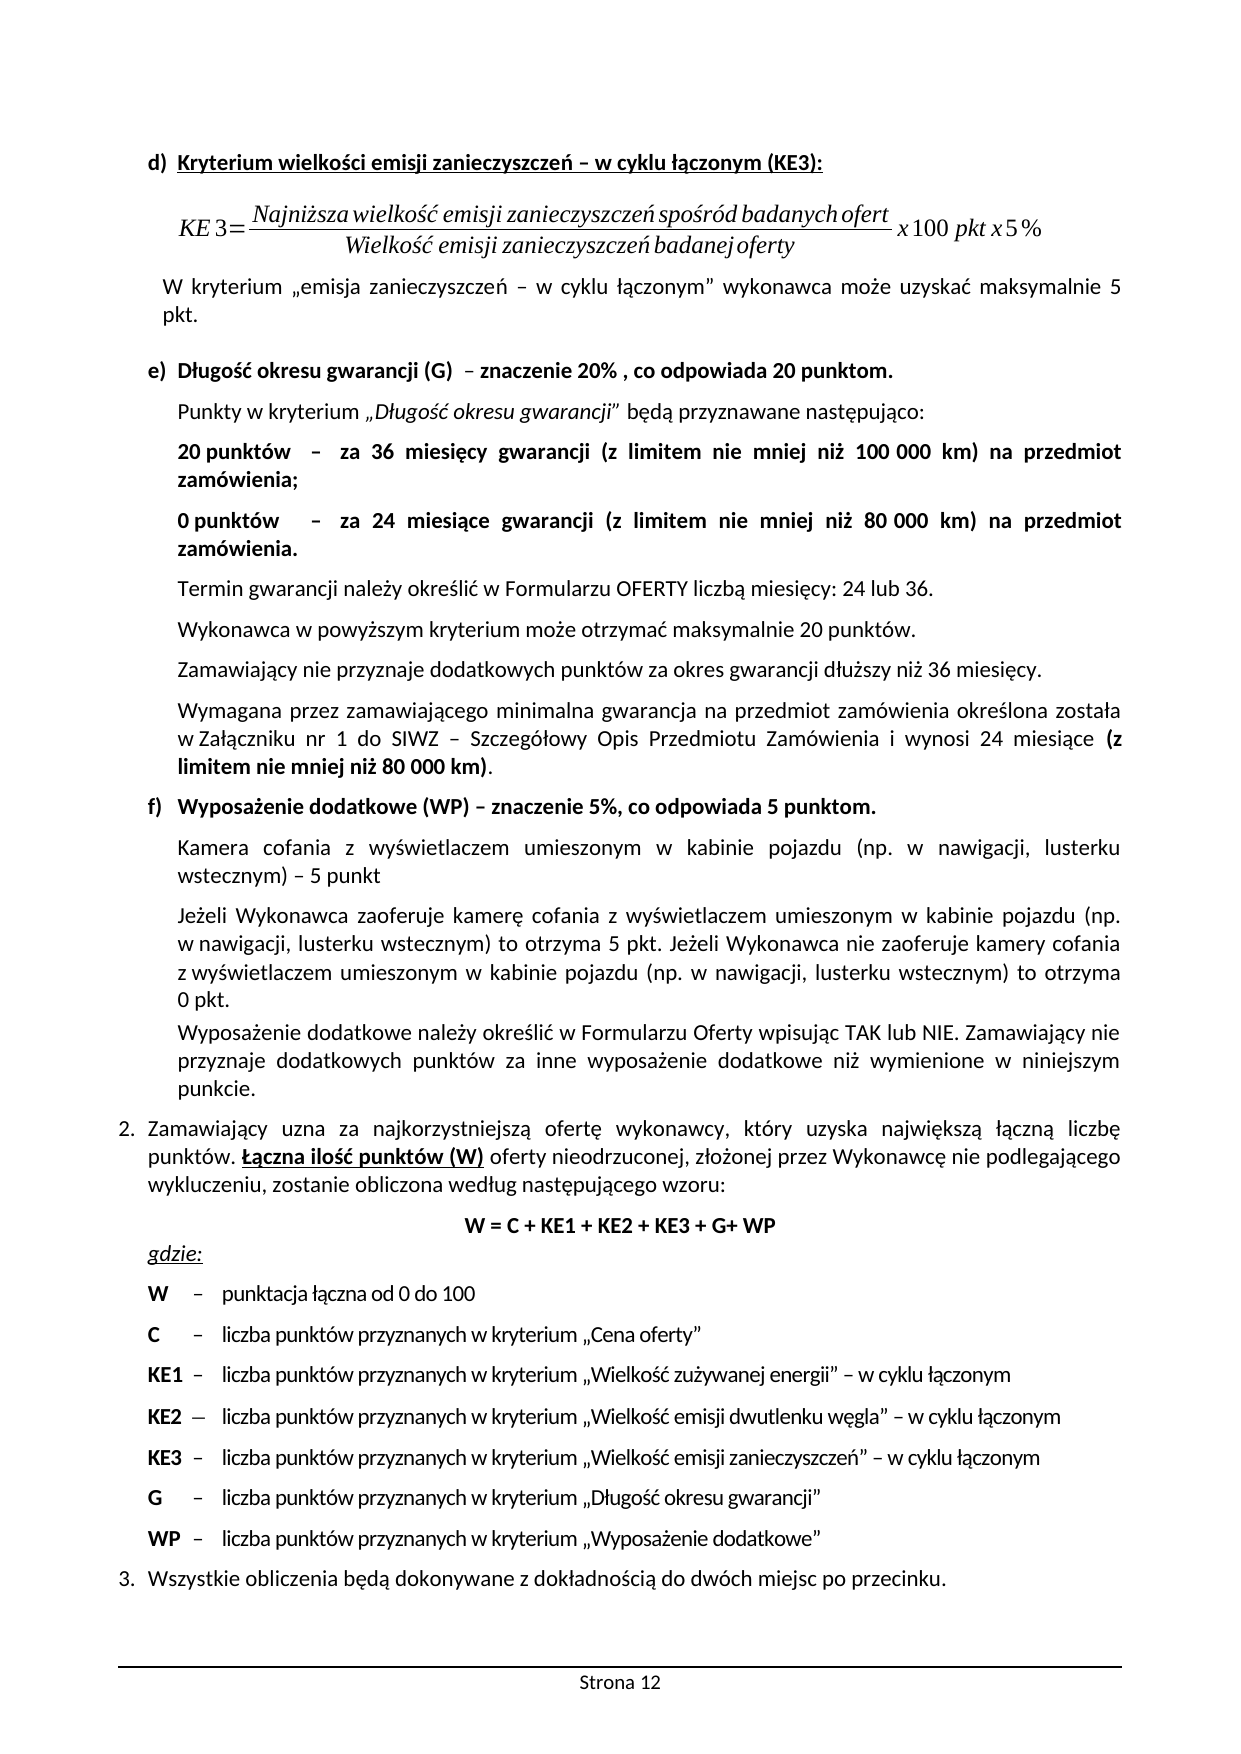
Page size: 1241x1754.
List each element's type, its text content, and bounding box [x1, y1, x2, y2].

text 0 punktów – za 24 miesiące gwarancji (z limitem nie mniej niż 80 000 km) na przedmiot zamówienia. [177, 506, 1122, 562]
text W kryterium „emisja zanieczyszczeń – w cyklu łączonym” wykonawca może uzyskać maksymalnie 5 pkt. [162, 272, 1122, 328]
text 20 punktów – za 36 miesięcy gwarancji (z limitem nie mniej niż 100 000 km) na przedmiot zamówienia; [177, 437, 1122, 493]
list Zamawiający uzna za najkorzystniejszą ofertę wykonawcy, który uzyska największą łączną liczbę punktów. Łączna ilość punktów (W) oferty nieodrzuconej, złożonej przez Wykonawcę nie podlegającego wykluczeniu, zostanie obliczona według następującego wzoru: [118, 1114, 1122, 1198]
text W = C + KE1 + KE2 + KE3 + G+ WP [118, 1211, 1122, 1239]
list Wszystkie obliczenia będą dokonywane z dokładnością do dwóch miejsc po przecinku. [118, 1564, 1122, 1592]
text Punkty w kryterium „Długość okresu gwarancji” będą przyznawane następująco: [177, 397, 1122, 425]
text Jeżeli Wykonawca zaoferuje kamerę cofania z wyświetlaczem umieszonym w kabinie pojazdu (np. w nawigacji, lusterku wstecznym) to otrzyma 5 pkt. Jeżeli Wykonawca nie zaoferuje kamery cofania z wyświetlaczem umieszonym w kabinie pojazdu (np. w nawigacji, lusterku wstecznym) to otrzyma 0 pkt. [177, 902, 1122, 1014]
list Długość okresu gwarancji (G) – znaczenie 20% , co odpowiada 20 punktom. [148, 356, 1122, 384]
text Kamera cofania z wyświetlaczem umieszonym w kabinie pojazdu (np. w nawigacji, lusterku wstecznym) – 5 punkt [177, 833, 1122, 889]
text Wyposażenie dodatkowe należy określić w Formularzu Oferty wpisując TAK lub NIE. Zamawiający nie przyznaje dodatkowych punktów za inne wyposażenie dodatkowe niż wymienione w niniejszym punkcie. [177, 1018, 1122, 1102]
text KE2 – liczba punktów przyznanych w kryterium „Wielkość emisji dwutlenku węgla” – w cyklu łączonym [148, 1401, 1122, 1430]
text Termin gwarancji należy określić w Formularzu OFERTY liczbą miesięcy: 24 lub 36. [177, 574, 1122, 602]
text W – punktacja łączna od 0 do 100 [148, 1279, 1122, 1307]
text Zamawiający nie przyznaje dodatkowych punktów za okres gwarancji dłuższy niż 36 miesięcy. [177, 655, 1122, 683]
text gdzie: [148, 1239, 1122, 1267]
text KE1 – liczba punktów przyznanych w kryterium „Wielkość zużywanej energii” – w cyklu łączonym [148, 1361, 1122, 1388]
text WP – liczba punktów przyznanych w kryterium „Wyposażenie dodatkowe” [148, 1524, 1122, 1552]
text C – liczba punktów przyznanych w kryterium „Cena oferty” [148, 1320, 1122, 1348]
list Wyposażenie dodatkowe (WP) – znaczenie 5%, co odpowiada 5 punktom. [148, 792, 1122, 821]
text Wykonawca w powyższym kryterium może otrzymać maksymalnie 20 punktów. [177, 615, 1122, 643]
list Kryterium wielkości emisji zanieczyszczeń – w cyklu łączonym (KE3): [148, 148, 1122, 176]
text G – liczba punktów przyznanych w kryterium „Długość okresu gwarancji” [148, 1483, 1122, 1511]
text KE3 – liczba punktów przyznanych w kryterium „Wielkość emisji zanieczyszczeń” – w cyklu łączonym [148, 1443, 1122, 1471]
text Wymagana przez zamawiającego minimalna gwarancja na przedmiot zamówienia określona została w Załączniku nr 1 do SIWZ – Szczegółowy Opis Przedmiotu Zamówienia i wynosi 24 miesiące (z limitem nie mniej niż 80 000 km). [177, 696, 1122, 780]
